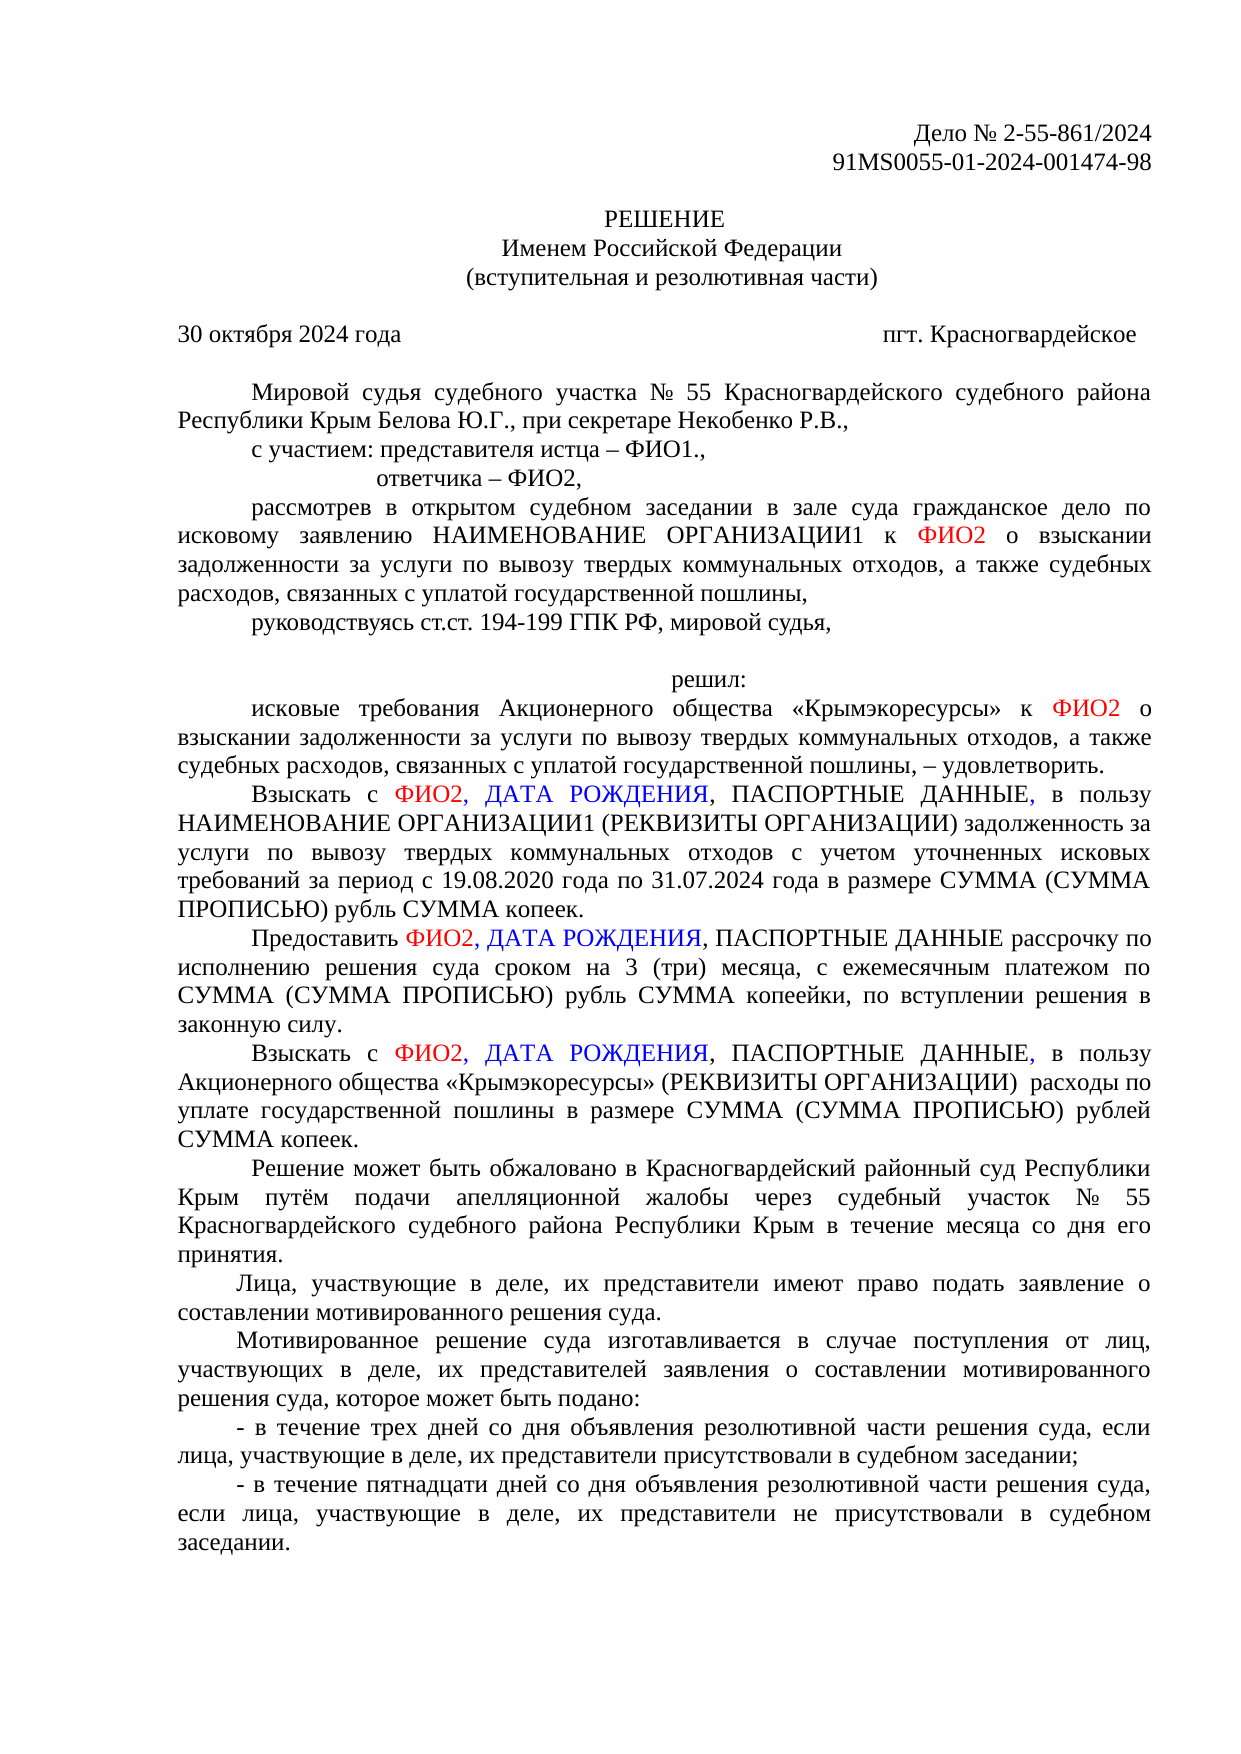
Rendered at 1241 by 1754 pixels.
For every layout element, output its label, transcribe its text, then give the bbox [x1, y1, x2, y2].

text с участием: представителя истца – ФИО1., [177, 434, 1152, 463]
text Предоставить ФИО2, ДАТА РОЖДЕНИЯ, ПАСПОРТНЫЕ ДАННЫЕ рассрочку по исполнению решения суда сроком на 3 (три) месяца, с ежемесячным платежом по СУММА (СУММА ПРОПИСЬЮ) рубль СУММА копеейки, по вступлении решения в законную силу. [177, 923, 1152, 1038]
text - в течение пятнадцати дней со дня объявления резолютивной части решения суда, если лица, участвующие в деле, их представители не присутствовали в судебном заседании. [177, 1469, 1152, 1556]
text РЕШЕНИЕ [177, 204, 1152, 233]
text Мотивированное решение суда изготавливается в случае поступления от лиц, участвующих в деле, их представителей заявления о составлении мотивированного решения суда, которое может быть подано: [177, 1326, 1152, 1412]
text исковые требования Акционерного общества «Крымэкоресурсы» к ФИО2 о взыскании задолженности за услуги по вывозу твердых коммунальных отходов, а также судебных расходов, связанных с уплатой государственной пошлины, – удовлетворить. [177, 693, 1152, 779]
text Решение может быть обжаловано в Красногвардейский районный суд Республики Крым путём подачи апелляционной жалобы через судебный участок № 55 Красногвардейского судебного района Республики Крым в течение месяца со дня его принятия. [177, 1153, 1152, 1268]
text ответчика – ФИО2, [177, 463, 1152, 492]
text Лица, участвующие в деле, их представители имеют право подать заявление о составлении мотивированного решения суда. [177, 1268, 1152, 1326]
text рассмотрев в открытом судебном заседании в зале суда гражданское дело по исковому заявлению НАИМЕНОВАНИЕ ОРГАНИЗАЦИИ1 к ФИО2 о взыскании задолженности за услуги по вывозу твердых коммунальных отходов, а также судебных расходов, связанных с уплатой государственной пошлины, [177, 492, 1152, 607]
text 30 октября 2024 года пгт. Красногвардейское [177, 319, 1152, 348]
text (вступительная и резолютивная части) [177, 262, 1166, 291]
text Именем Российской Федерации [177, 233, 1166, 262]
text решил: [177, 664, 1166, 693]
text 91MS0055-01-2024-001474-98 [177, 147, 1152, 176]
text - в течение трех дней со дня объявления резолютивной части решения суда, если лица, участвующие в деле, их представители присутствовали в судебном заседании; [177, 1412, 1152, 1469]
text Взыскать с ФИО2, ДАТА РОЖДЕНИЯ, ПАСПОРТНЫЕ ДАННЫЕ, в пользу НАИМЕНОВАНИЕ ОРГАНИЗАЦИИ1 (РЕКВИЗИТЫ ОРГАНИЗАЦИИ) задолженность за услуги по вывозу твердых коммунальных отходов с учетом уточненных исковых требований за период с 19.08.2020 года по 31.07.2024 года в размере СУММА (СУММА ПРОПИСЬЮ) рубль СУММА копеек. [177, 779, 1152, 923]
text Мировой судья судебного участка № 55 Красногвардейского судебного района Республики Крым Белова Ю.Г., при секретаре Некобенко Р.В., [177, 377, 1152, 434]
text руководствуясь ст.ст. 194-199 ГПК РФ, мировой судья, [177, 607, 1166, 636]
text Дело № 2-55-861/2024 [177, 118, 1152, 147]
text Взыскать с ФИО2, ДАТА РОЖДЕНИЯ, ПАСПОРТНЫЕ ДАННЫЕ, в пользу Акционерного общества «Крымэкоресурсы» (РЕКВИЗИТЫ ОРГАНИЗАЦИИ) расходы по уплате государственной пошлины в размере СУММА (СУММА ПРОПИСЬЮ) рублей СУММА копеек. [177, 1038, 1152, 1153]
